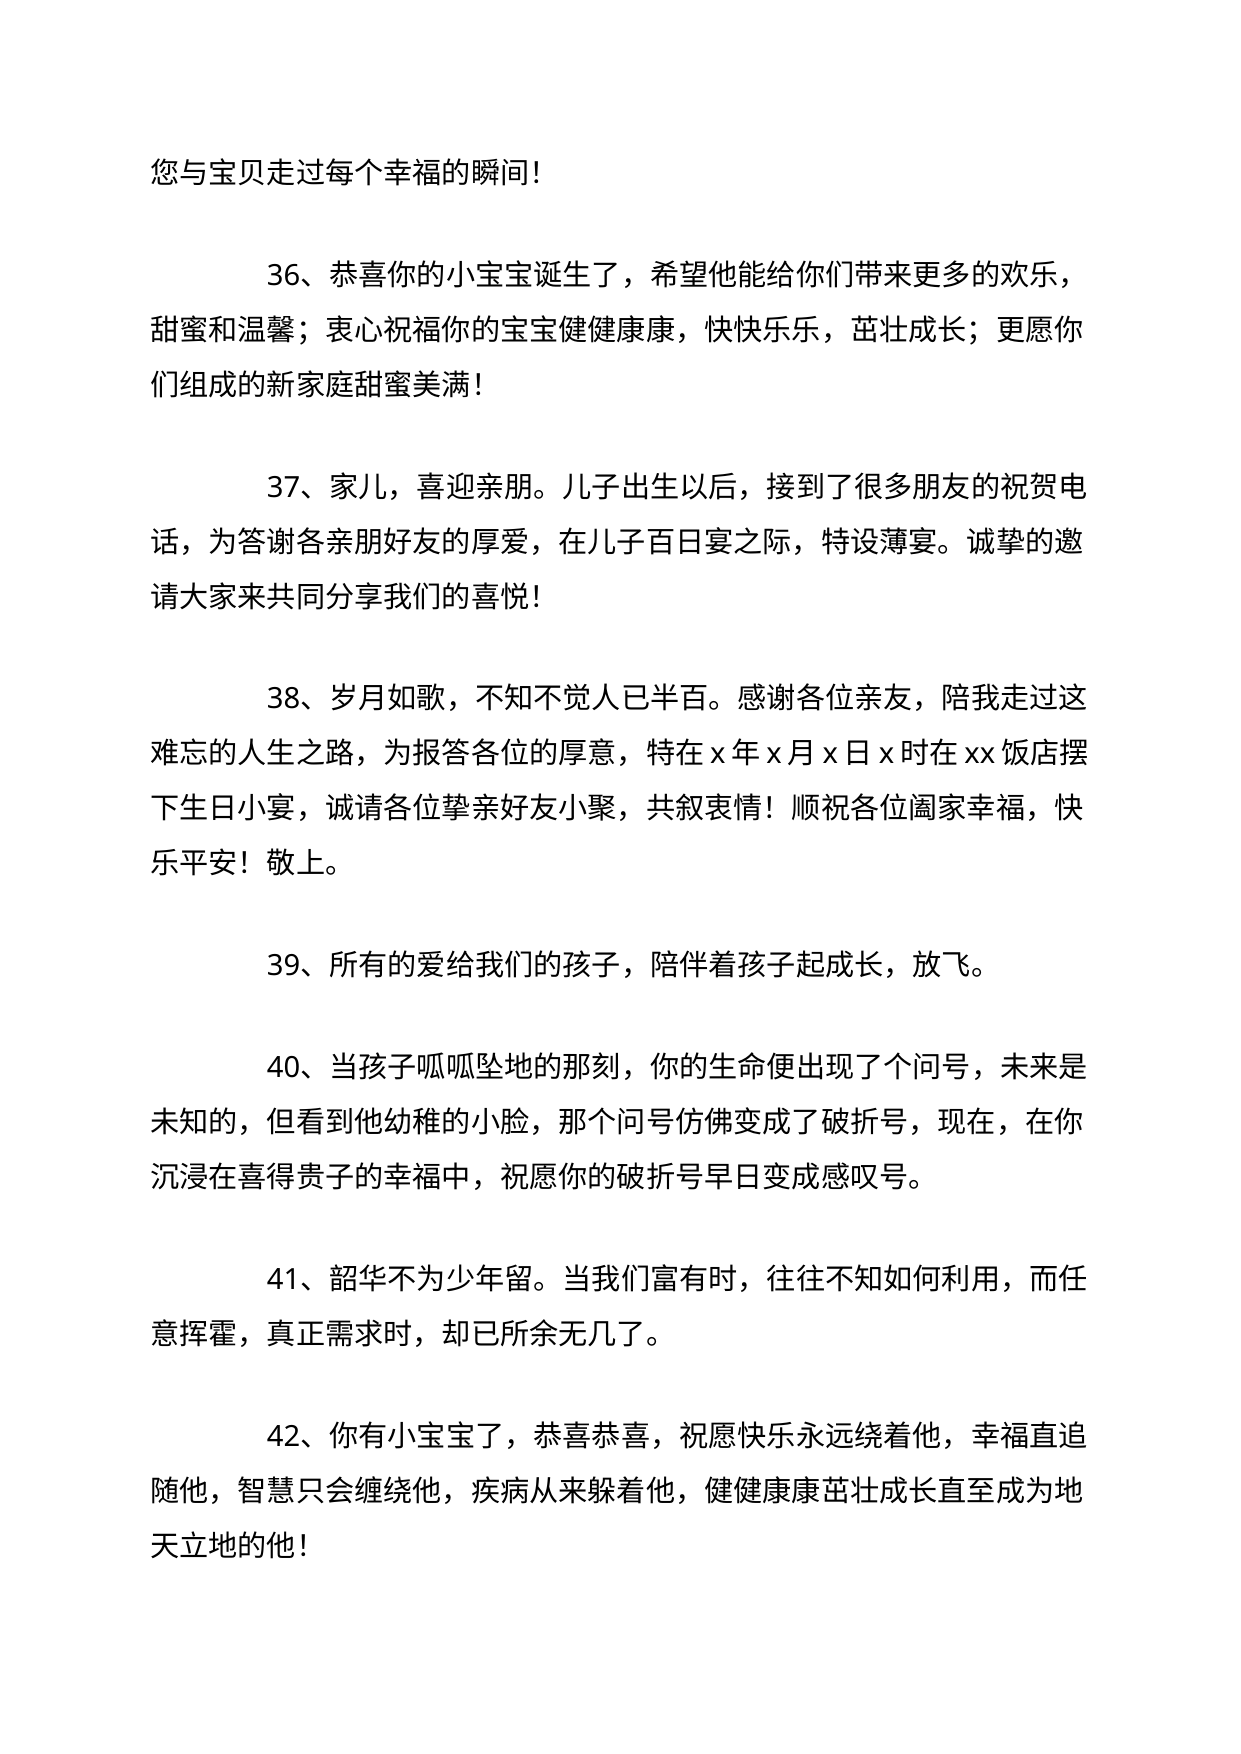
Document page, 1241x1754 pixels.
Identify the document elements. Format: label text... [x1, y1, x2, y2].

text 36、恭喜你的小宝宝诞生了，希望他能给你们带来更多的欢乐，甜蜜和温馨；衷心祝福你的宝宝健健康康，快快乐乐，茁壮成长；更愿你们组成的新家庭甜蜜美满！ [150, 252, 1090, 404]
text 37、家儿，喜迎亲朋。儿子出生以后，接到了很多朋友的祝贺电话，为答谢各亲朋好友的厚爱，在儿子百日宴之际，特设薄宴。诚挚的邀请大家来共同分享我们的喜悦！ [150, 463, 1090, 616]
text 39、所有的爱给我们的孩子，陪伴着孩子起成长，放飞。 [150, 942, 1090, 984]
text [150, 150, 1090, 192]
text 41、韶华不为少年留。当我们富有时，往往不知如何利用，而任意挥霍，真正需求时，却已所余无几了。 [150, 1255, 1090, 1353]
text 38、岁月如歌，不知不觉人已半百。感谢各位亲友，陪我走过这难忘的人生之路，为报答各位的厚意，特在x年x月x日x时在xx饭店摆下生日小宴，诚请各位挚亲好友小聚，共叙衷情！顺祝各位阖家幸福，快乐平安！敬上。 [150, 675, 1090, 882]
text 42、你有小宝宝了，恭喜恭喜，祝愿快乐永远绕着他，幸福直追随他，智慧只会缠绕他，疾病从来躲着他，健健康康茁壮成长直至成为地天立地的他！ [150, 1412, 1090, 1564]
text 40、当孩子呱呱坠地的那刻，你的生命便出现了个问号，未来是未知的，但看到他幼稚的小脸，那个问号仿佛变成了破折号，现在，在你沉浸在喜得贵子的幸福中，祝愿你的破折号早日变成感叹号。 [150, 1044, 1090, 1196]
